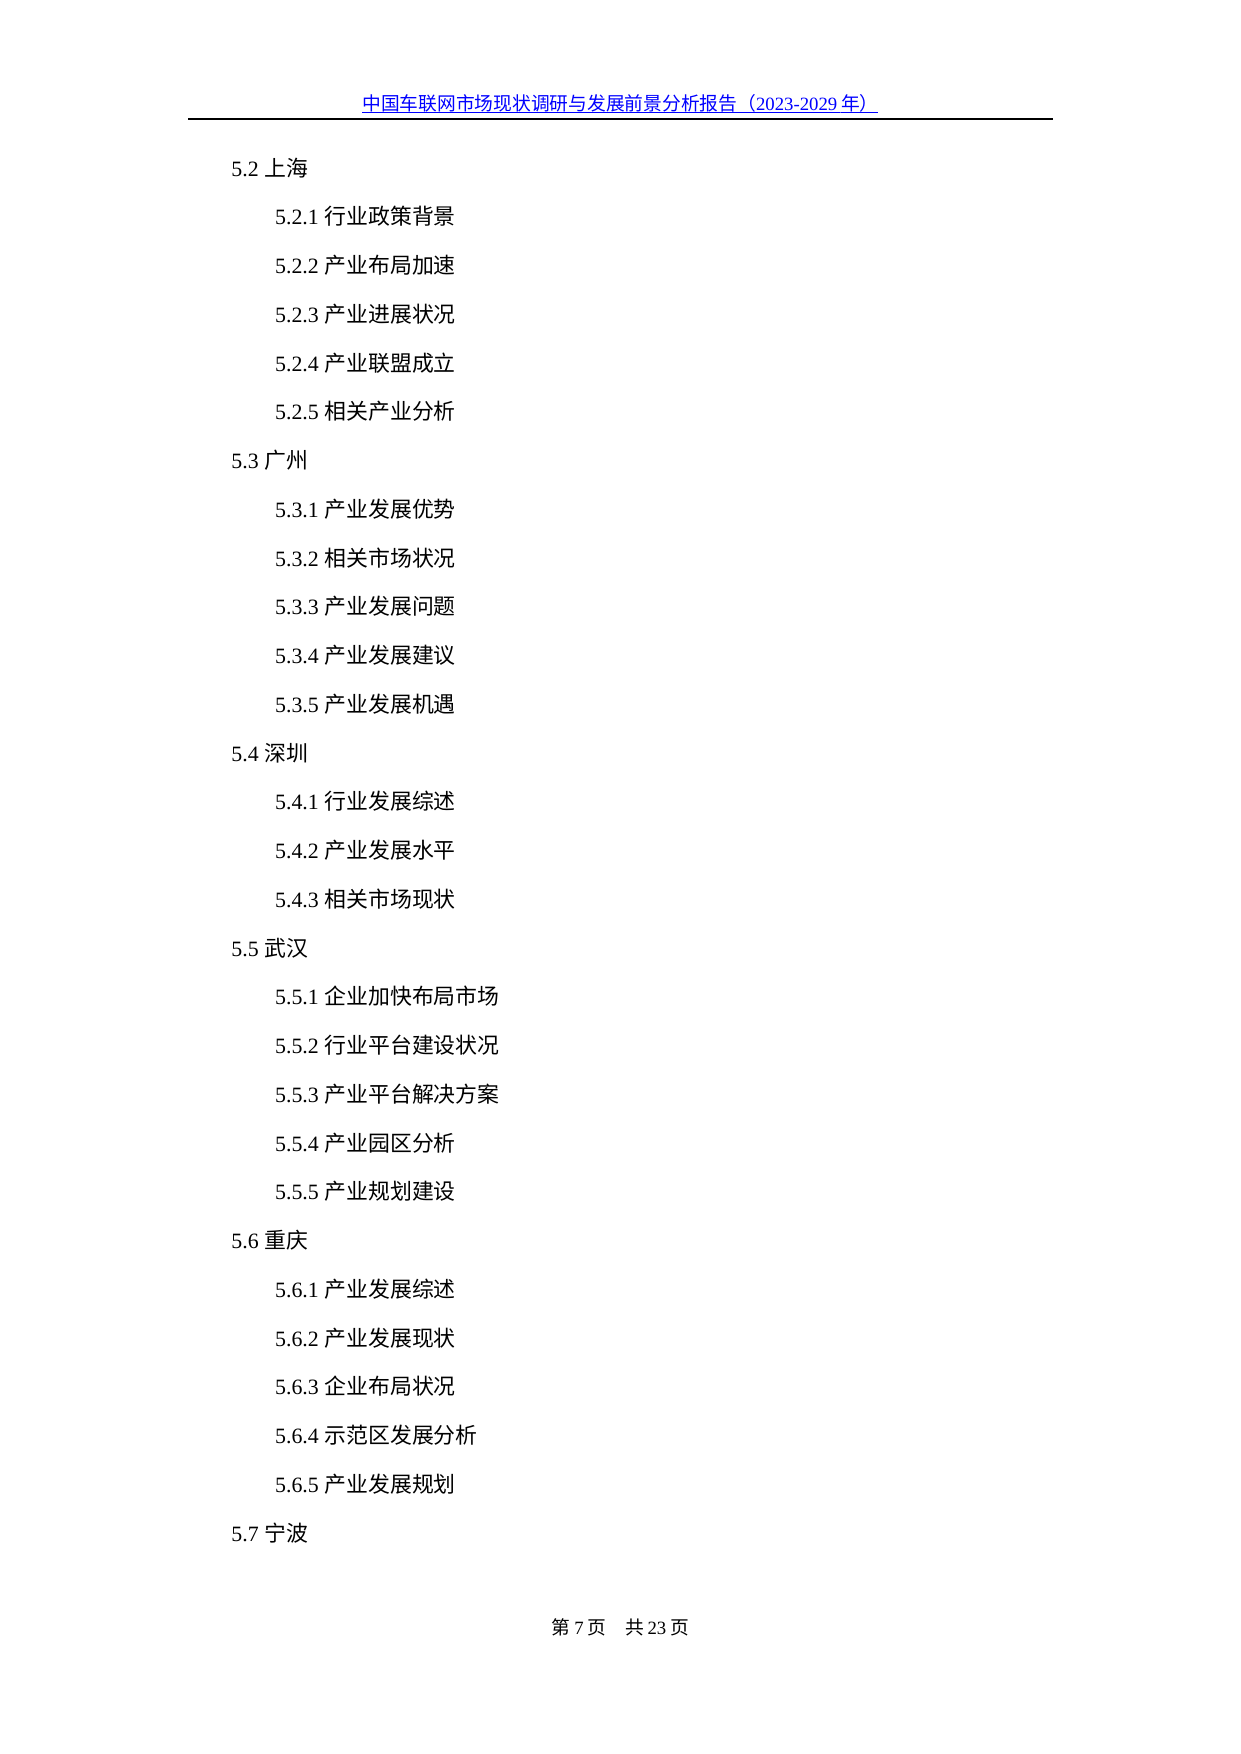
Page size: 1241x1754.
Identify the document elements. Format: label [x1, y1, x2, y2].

text [187, 150, 1053, 1548]
